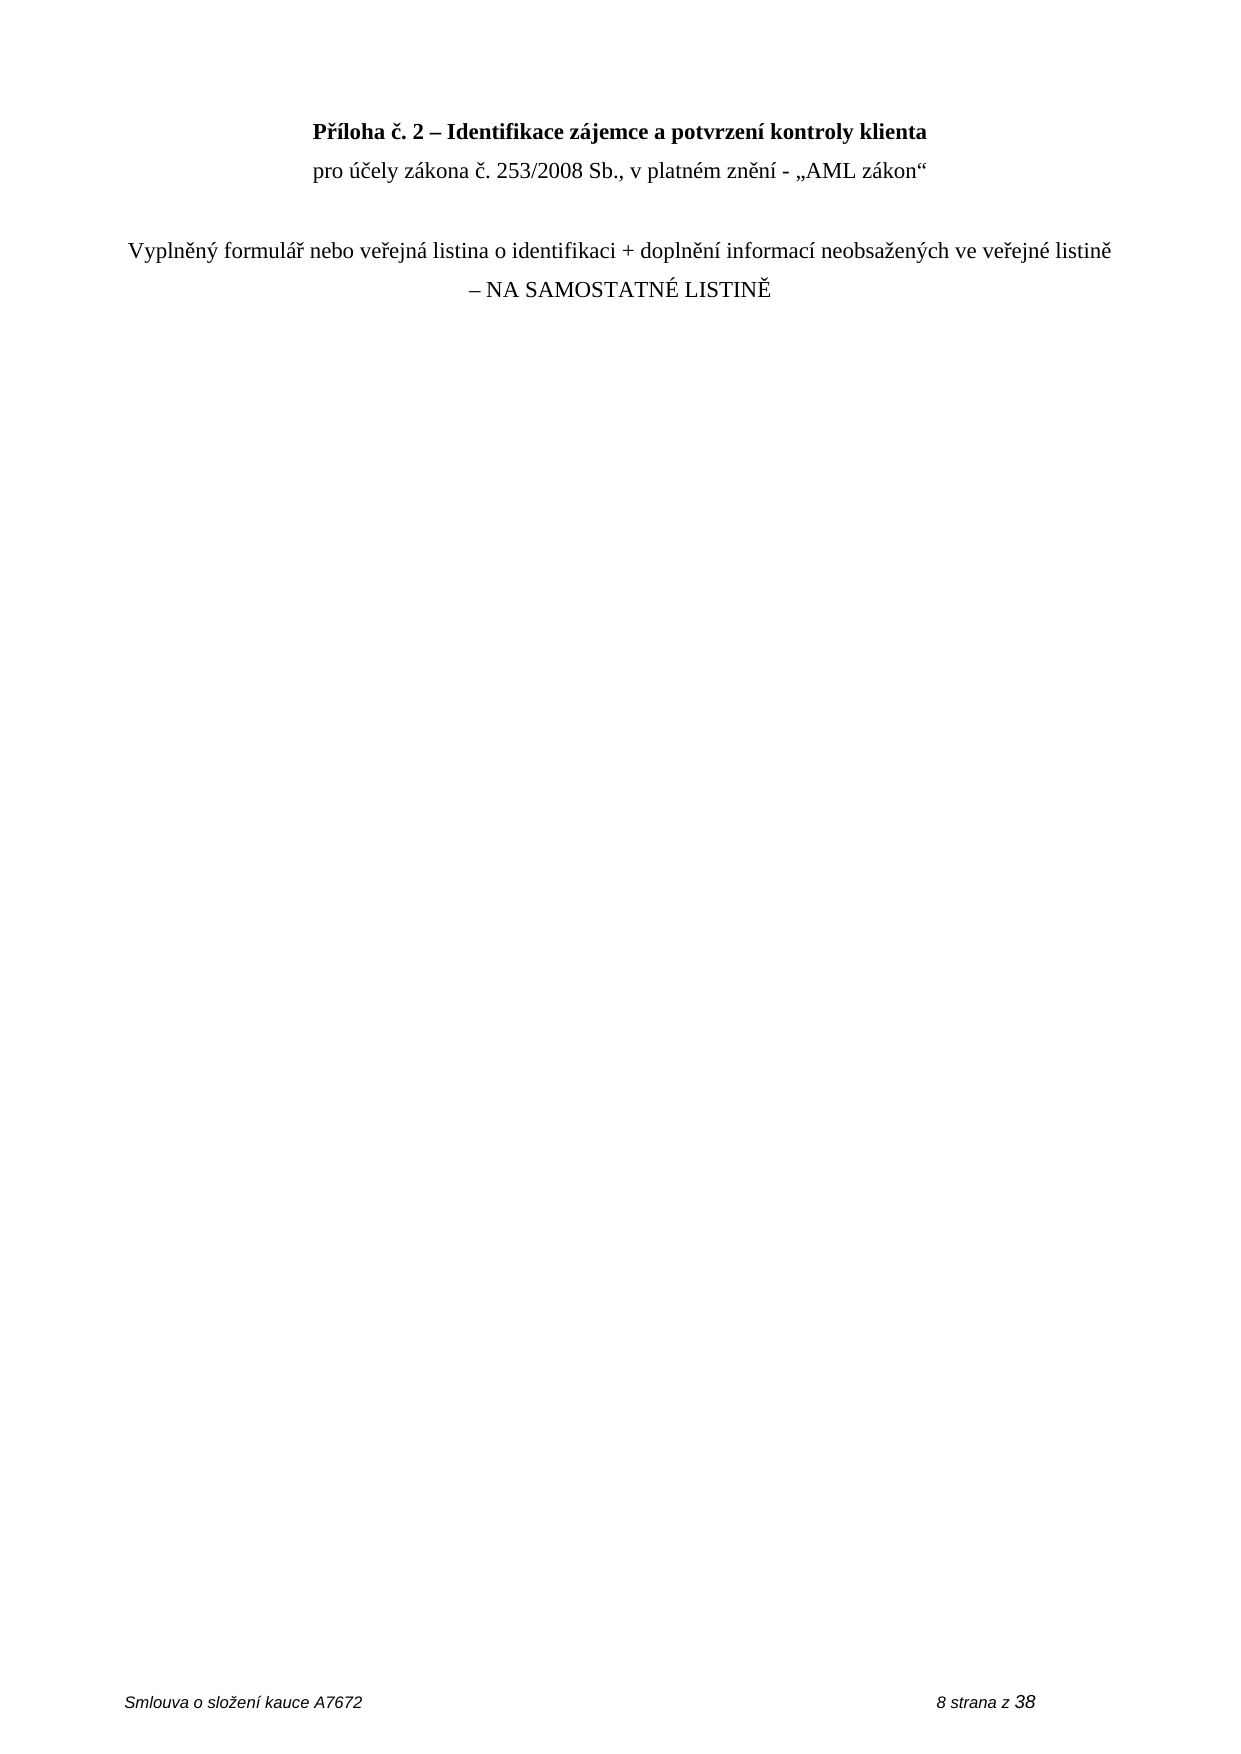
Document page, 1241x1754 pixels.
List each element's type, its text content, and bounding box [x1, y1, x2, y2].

text pro účely zákona č. 253/2008 Sb., v platném znění - „AML zákon“ [124, 158, 1116, 184]
text Vyplněný formulář nebo veřejná listina o identifikaci + doplnění informací neobsažených ve veřejné listině – NA SAMOSTATNÉ LISTINĚ [124, 237, 1116, 302]
text Příloha č. 2 – Identifikace zájemce a potvrzení kontroly klienta [124, 118, 1116, 144]
